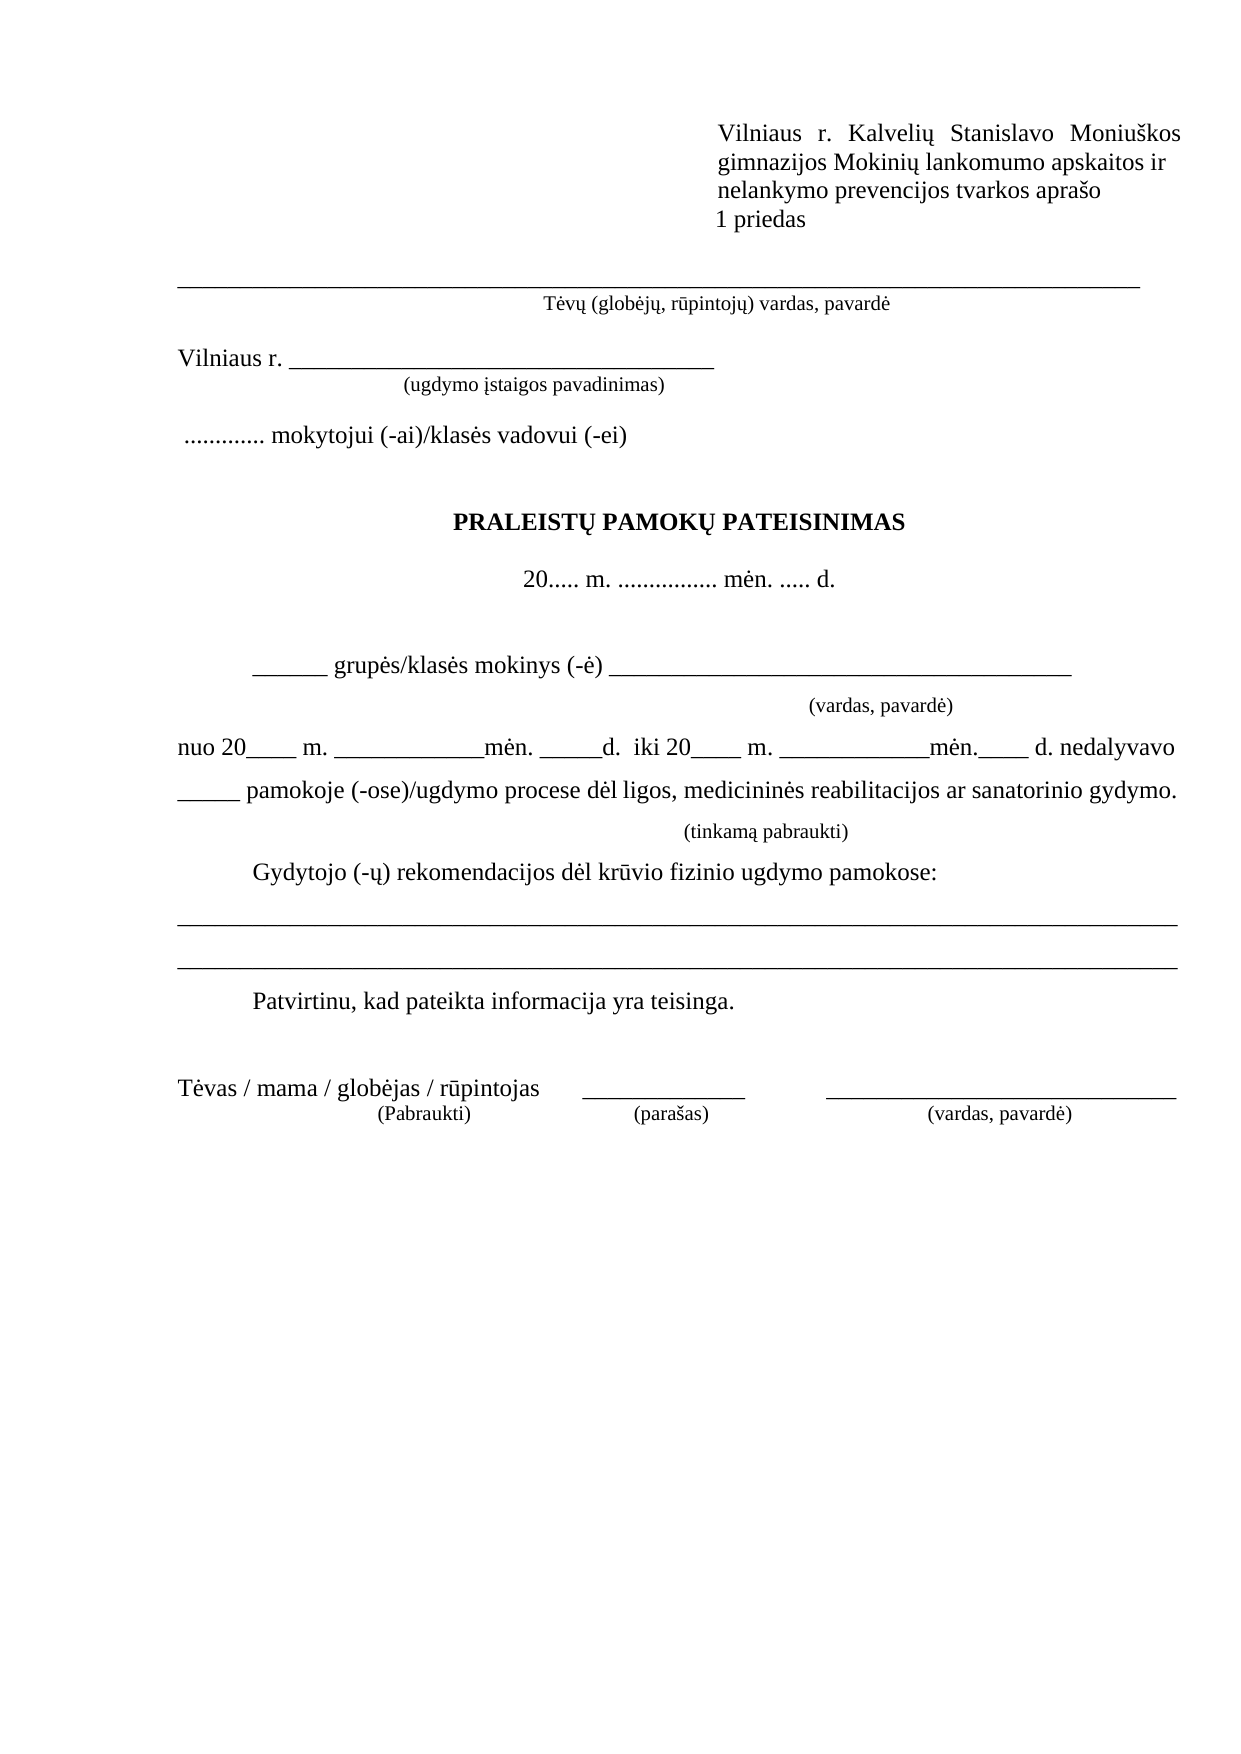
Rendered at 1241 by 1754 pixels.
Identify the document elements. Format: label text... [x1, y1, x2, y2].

text Patvirtinu, kad pateikta informacija yra teisinga. [177, 986, 1181, 1015]
text Vilniaus r. __________________________________ [177, 343, 1181, 372]
text Vilniaus r. Kalvelių Stanislavo Moniuškos gimnazijos Mokinių lankomumo apskaitos ir [717, 118, 1181, 176]
text nuo 20____ m. ____________mėn. _____d. iki 20____ m. ____________mėn.____ d. nedalyvavo _____ pamokoje (-ose)/ugdymo procese dėl ligos, medicininės reabilitacijos ar sanatorinio gydymo. [177, 732, 1181, 804]
text 20..... m. ................ mėn. ..... d. [177, 564, 1181, 593]
text Tėvų (globėjų, rūpintojų) vardas, pavardė [177, 291, 1181, 315]
text (ugdymo įstaigos pavadinimas) [177, 372, 1181, 396]
text ______ grupės/klasės mokinys (-ė) _____________________________________ [177, 650, 1181, 679]
text 1 priedas [627, 204, 1181, 233]
text Gydytojo (-ų) rekomendacijos dėl krūvio fizinio ugdymo pamokose: [177, 857, 1181, 886]
text (vardas, pavardė) [177, 693, 1181, 717]
text ________________________________________________________________________________ [177, 943, 1181, 972]
text Tėvas / mama / globėjas / rūpintojas _____________ ____________________________ [177, 1073, 1181, 1101]
text ________________________________________________________________________________ [177, 900, 1181, 929]
text PRALEISTŲ PAMOKŲ PATEISINIMAS [177, 507, 1181, 535]
text (tinkamą pabraukti) [177, 818, 1181, 843]
text _____________________________________________________________________________ [177, 262, 1181, 291]
text (Pabraukti) (parašas) (vardas, pavardė) [177, 1101, 1181, 1125]
text ............. mokytojui (-ai)/klasės vadovui (-ei) [177, 420, 1181, 449]
text nelankymo prevencijos tvarkos aprašo [717, 176, 1181, 204]
